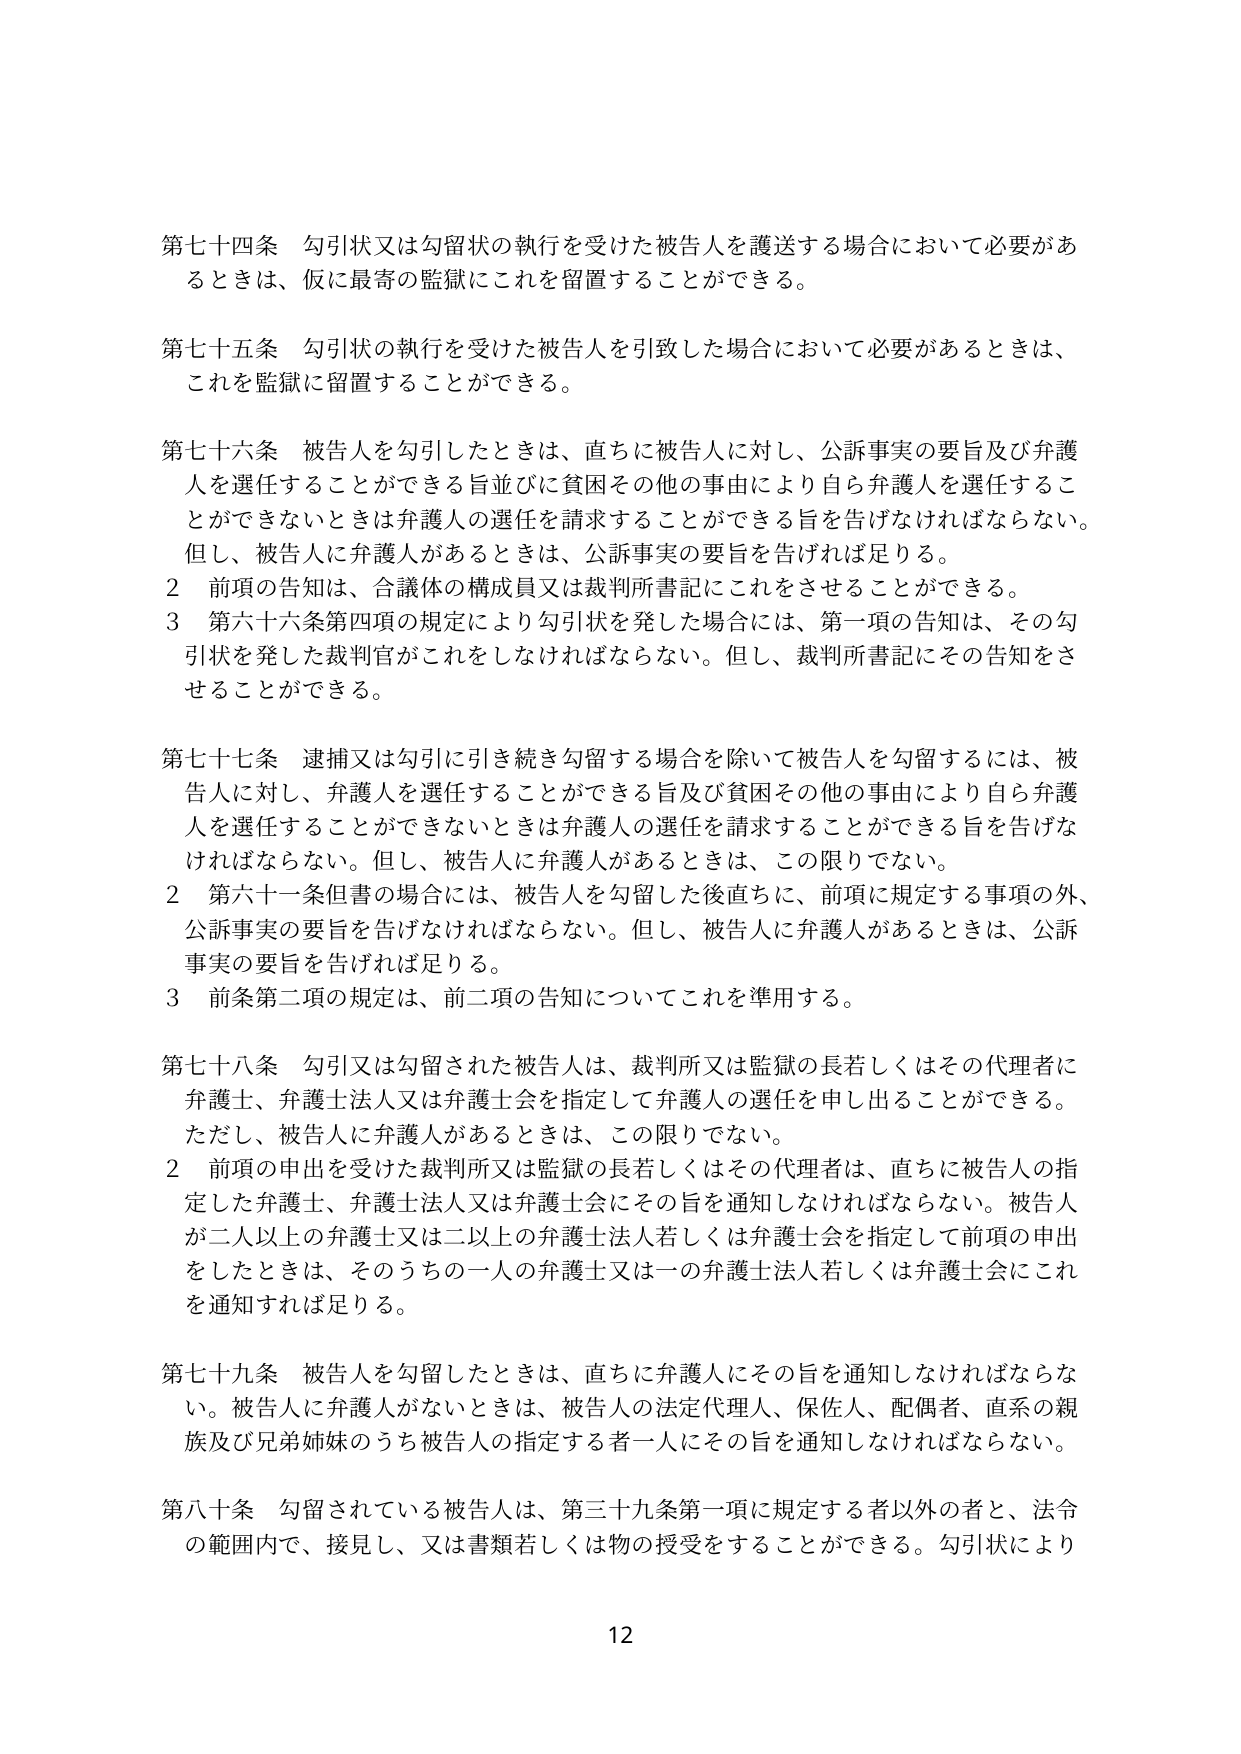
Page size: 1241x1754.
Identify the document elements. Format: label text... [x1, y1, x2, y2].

text ３ 第六十六条第四項の規定により勾引状を発した場合には、第一項の告知は、その勾引状を発した裁判官がこれをしなければならない。但し、裁判所書記にその告知をさせることができる。 [161, 604, 1079, 706]
text ２ 前項の申出を受けた裁判所又は監獄の長若しくはその代理者は、直ちに被告人の指定した弁護士、弁護士法人又は弁護士会にその旨を通知しなければならない。被告人が二人以上の弁護士又は二以上の弁護士法人若しくは弁護士会を指定して前項の申出をしたときは、そのうちの一人の弁護士又は一の弁護士法人若しくは弁護士会にこれを通知すれば足りる。 [161, 1150, 1079, 1321]
text 第七十六条 被告人を勾引したときは、直ちに被告人に対し、公訴事実の要旨及び弁護人を選任することができる旨並びに貧困その他の事由により自ら弁護人を選任することができないときは弁護人の選任を請求することができる旨を告げなければならない。但し、被告人に弁護人があるときは、公訴事実の要旨を告げれば足りる。 [161, 433, 1079, 569]
text 第七十七条 逮捕又は勾引に引き続き勾留する場合を除いて被告人を勾留するには、被告人に対し、弁護人を選任することができる旨及び貧困その他の事由により自ら弁護人を選任することができないときは弁護人の選任を請求することができる旨を告げなければならない。但し、被告人に弁護人があるときは、この限りでない。 [161, 740, 1079, 877]
text 第七十八条 勾引又は勾留された被告人は、裁判所又は監獄の長若しくはその代理者に弁護士、弁護士法人又は弁護士会を指定して弁護人の選任を申し出ることができる。ただし、被告人に弁護人があるときは、この限りでない。 [161, 1048, 1079, 1150]
text 第七十九条 被告人を勾留したときは、直ちに弁護人にその旨を通知しなければならない。被告人に弁護人がないときは、被告人の法定代理人、保佐人、配偶者、直系の親族及び兄弟姉妹のうち被告人の指定する者一人にその旨を通知しなければならない。 [161, 1355, 1079, 1458]
text 第七十四条 勾引状又は勾留状の執行を受けた被告人を護送する場合において必要があるときは、仮に最寄の監獄にこれを留置することができる。 [161, 228, 1079, 296]
text ３ 前条第二項の規定は、前二項の告知についてこれを準用する。 [161, 979, 1079, 1014]
text 第七十五条 勾引状の執行を受けた被告人を引致した場合において必要があるときは、これを監獄に留置することができる。 [161, 330, 1079, 399]
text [161, 1492, 1079, 1560]
text ２ 第六十一条但書の場合には、被告人を勾留した後直ちに、前項に規定する事項の外、公訴事実の要旨を告げなければならない。但し、被告人に弁護人があるときは、公訴事実の要旨を告げれば足りる。 [161, 877, 1079, 979]
text ２ 前項の告知は、合議体の構成員又は裁判所書記にこれをさせることができる。 [161, 569, 1079, 604]
